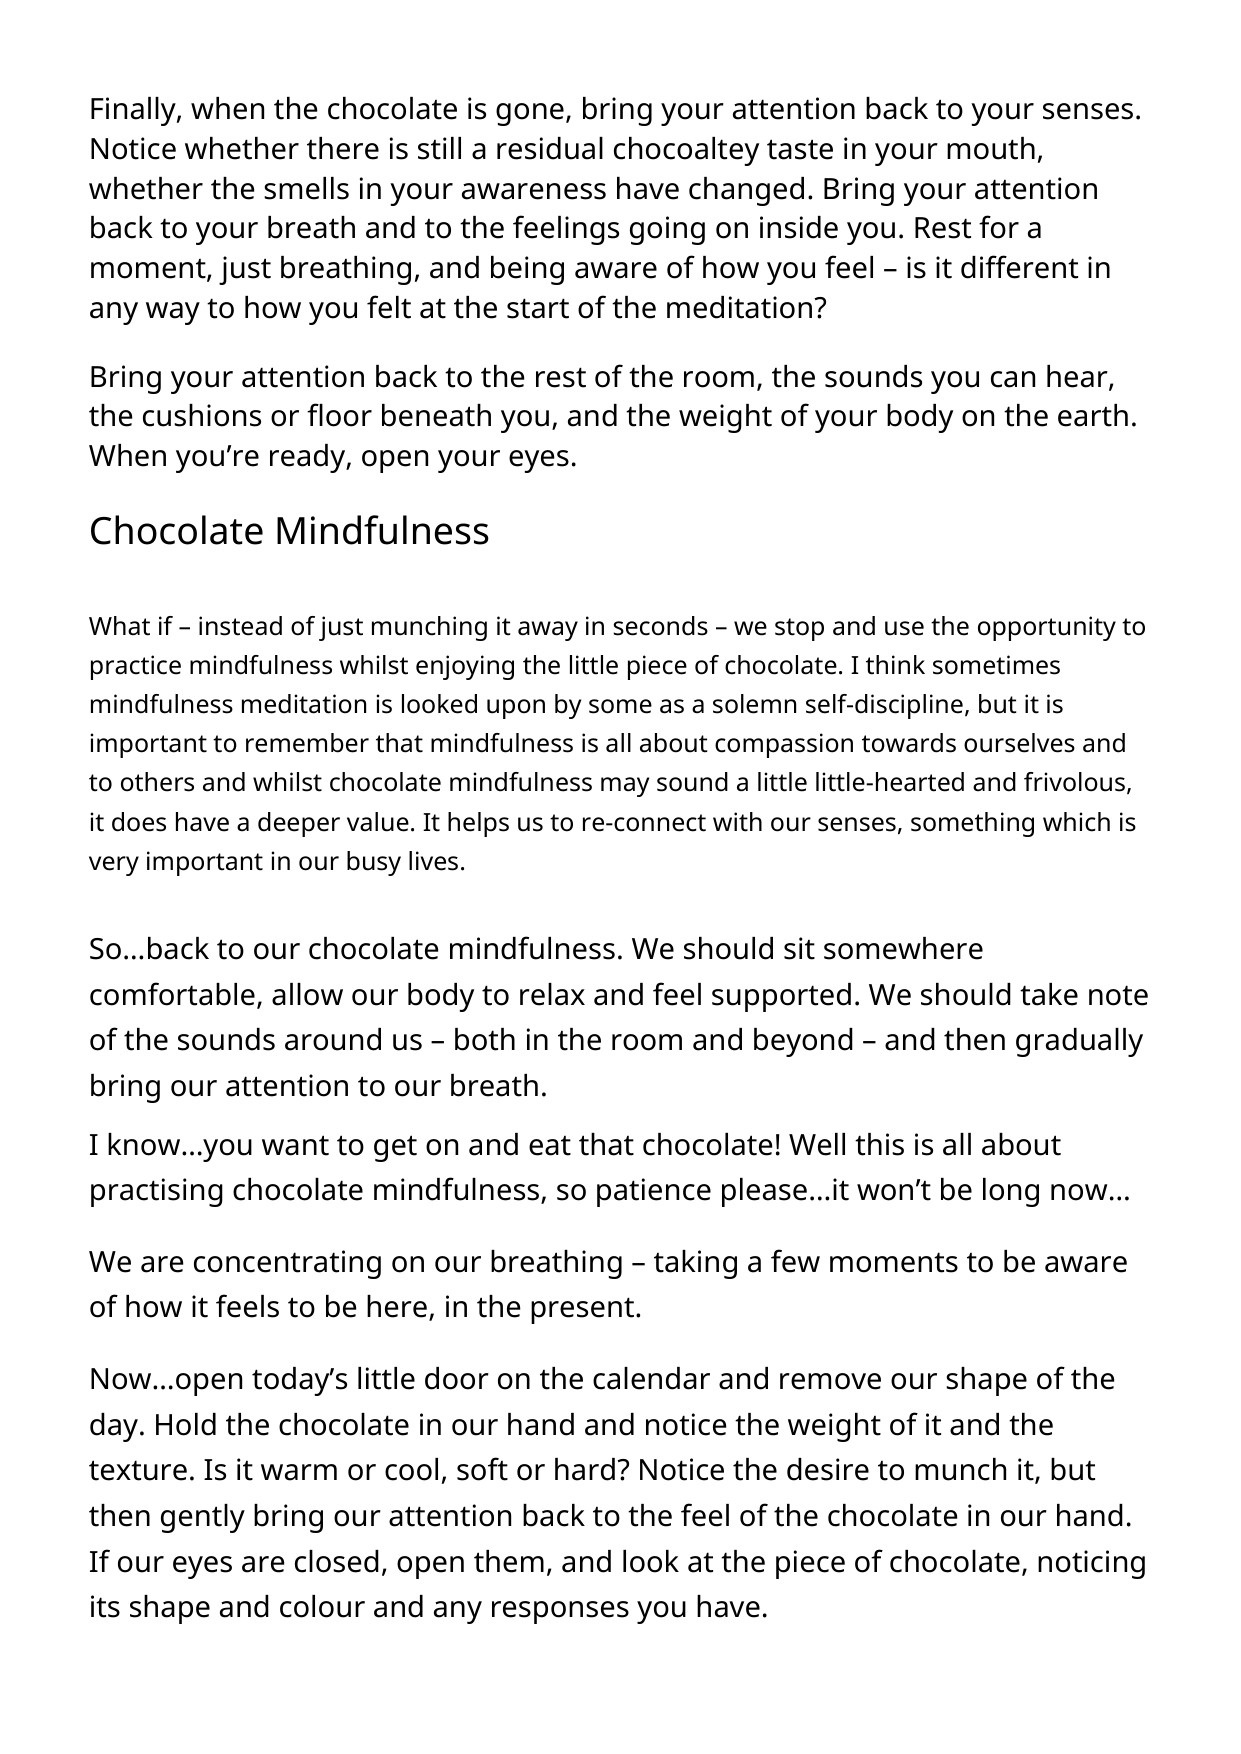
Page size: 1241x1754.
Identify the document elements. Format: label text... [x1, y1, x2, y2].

text So…back to our chocolate mindfulness. We should sit somewhere comfortable, allow our body to relax and feel supported. We should take note of the sounds around us – both in the room and beyond – and then gradually bring our attention to our breath. [89, 928, 1152, 1105]
text We are concentrating on our breathing – taking a few moments to be aware of how it feels to be here, in the present. [89, 1241, 1152, 1326]
text Finally, when the chocolate is gone, bring your attention back to your senses. Notice whether there is still a residual chocoaltey taste in your mouth, whether the smells in your awareness have changed. Bring your attention back to your breath and to the feelings going on inside you. Rest for a moment, just breathing, and being aware of how you feel – is it different in any way to how you felt at the start of the meditation? [89, 89, 1152, 327]
text I know…you want to get on and eat that chocolate! Well this is all about practising chocolate mindfulness, so patience please…it won’t be long now… [89, 1124, 1152, 1209]
text Bring your attention back to the rest of the room, the sounds you can hear, the cushions or floor beneath you, and the weight of your body on the earth. When you’re ready, open your eyes. [89, 356, 1152, 475]
text Now…open today’s little door on the calendar and remove our shape of the day. Hold the chocolate in our hand and notice the weight of it and the texture. Is it warm or cool, soft or hard? Notice the desire to munch it, but then gently bring our attention back to the feel of the chocolate in our hand. If our eyes are closed, open them, and look at the piece of chocolate, noticing its shape and colour and any responses you have. [89, 1358, 1152, 1626]
text Chocolate Mindfulness [89, 504, 1152, 555]
text What if – instead of just munching it away in seconds – we stop and use the opportunity to practice mindfulness whilst enjoying the little piece of chocolate. I think sometimes mindfulness meditation is looked upon by some as a solemn self-discipline, but it is important to remember that mindfulness is all about compassion towards ourselves and to others and whilst chocolate mindfulness may sound a little little-hearted and frivolous, it does have a deeper value. It helps us to re-connect with our senses, something which is very important in our busy lives. [89, 608, 1152, 877]
